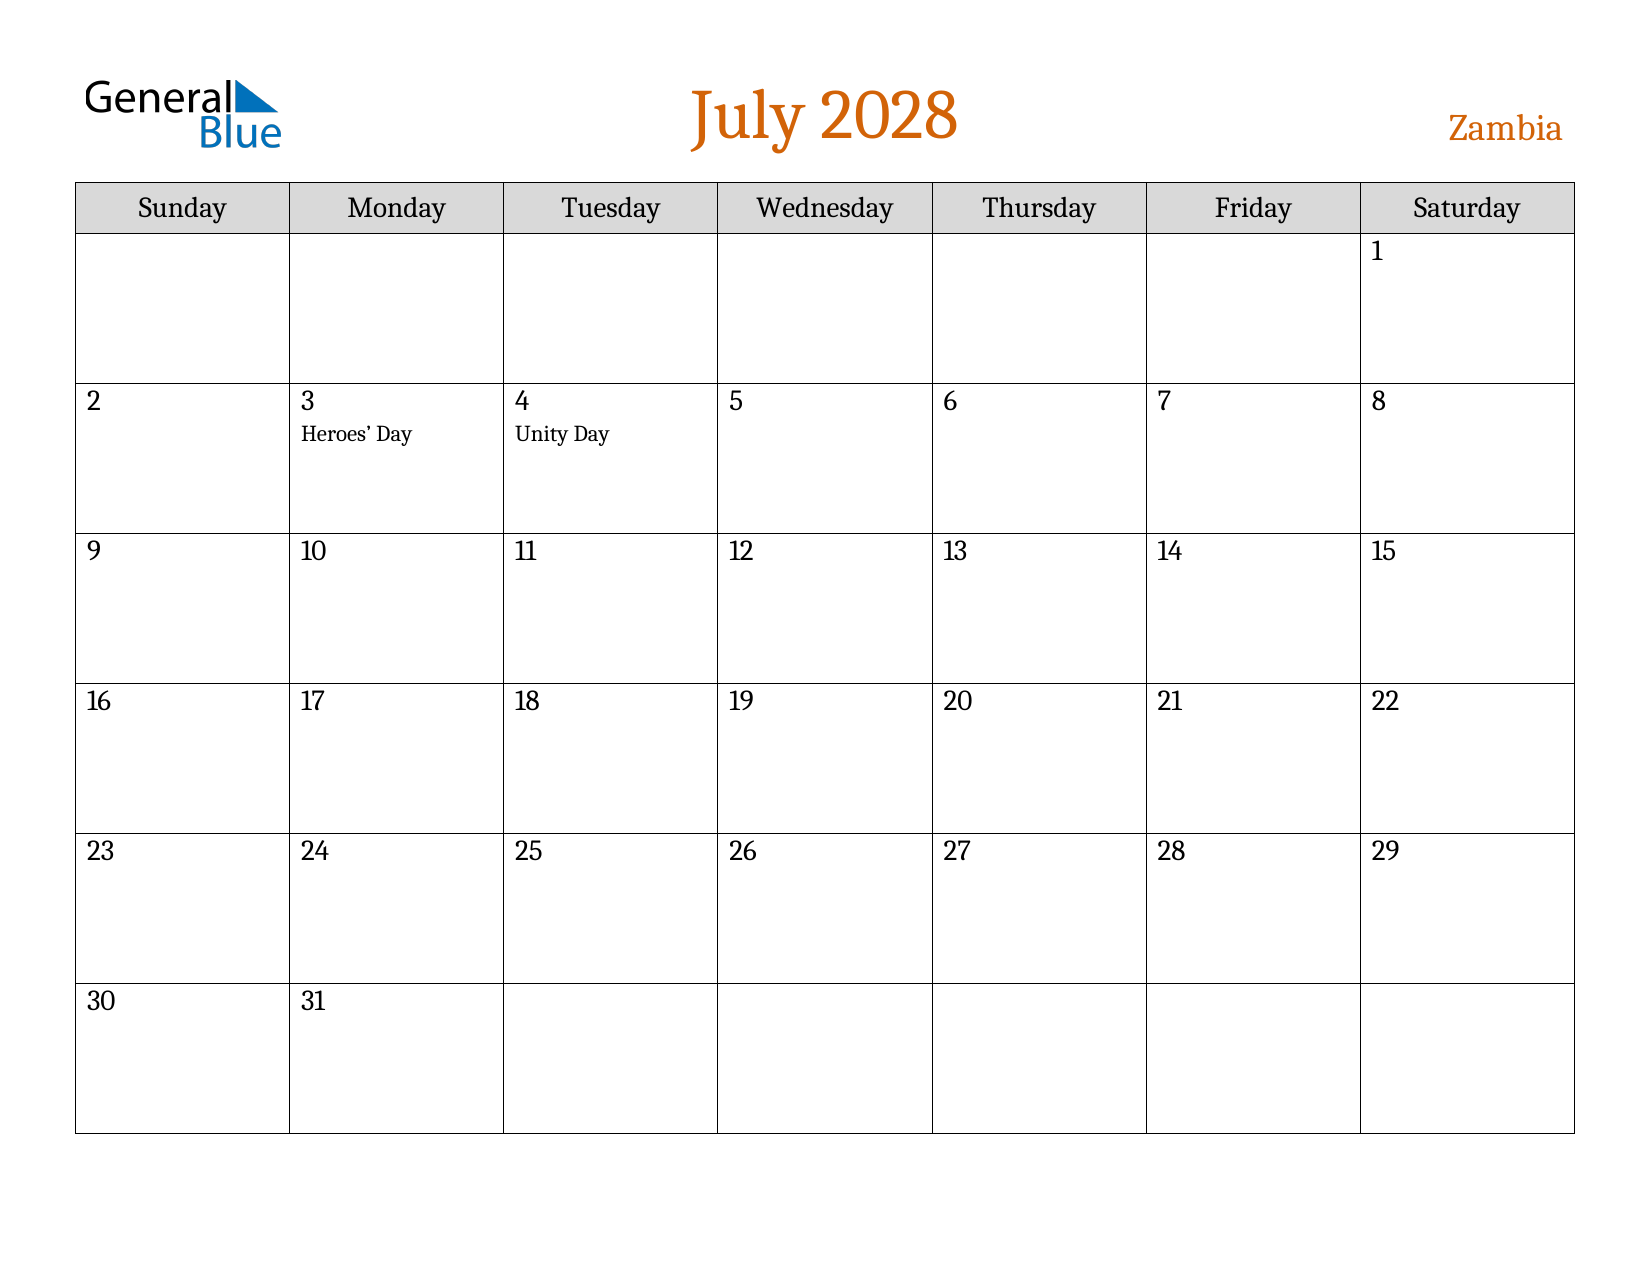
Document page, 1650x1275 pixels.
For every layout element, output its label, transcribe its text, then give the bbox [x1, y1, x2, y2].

table_cell [290, 1020, 503, 1133]
table_cell [504, 1020, 717, 1133]
table_cell [1361, 984, 1574, 1020]
table_cell 9 [76, 534, 289, 570]
table_cell Saturday [1361, 183, 1574, 233]
table_cell [290, 270, 503, 383]
table_cell 26 [718, 834, 932, 870]
table_cell [1147, 1020, 1360, 1133]
table_cell 15 [1361, 534, 1574, 570]
table_cell Heroes’ Day [290, 420, 503, 533]
table_cell [1147, 984, 1360, 1020]
table_cell 30 [76, 984, 289, 1020]
table_cell [933, 720, 1146, 833]
table_cell Sunday [76, 183, 289, 233]
table_cell [1147, 420, 1360, 533]
table_cell [1147, 234, 1360, 270]
table_cell [1361, 270, 1574, 383]
table_cell 25 [504, 834, 717, 870]
table_cell 22 [1361, 684, 1574, 720]
table_cell 29 [1361, 834, 1574, 870]
table_cell [504, 270, 717, 383]
table_cell [76, 720, 289, 833]
table_cell [504, 984, 717, 1020]
table_cell [1361, 870, 1574, 983]
table_cell [933, 570, 1146, 683]
table_cell 1 [1361, 234, 1574, 270]
table_cell 10 [290, 534, 503, 570]
table_cell Friday [1147, 183, 1360, 233]
table_cell [718, 1020, 932, 1133]
table_cell Thursday [933, 183, 1146, 233]
table_cell 5 [718, 384, 932, 420]
table_header July 2028 [504, 75, 1146, 182]
table_cell [933, 870, 1146, 983]
table_cell [76, 270, 289, 383]
table_cell 13 [933, 534, 1146, 570]
table_cell [76, 420, 289, 533]
table_cell [504, 720, 717, 833]
table_cell 11 [504, 534, 717, 570]
table_header Zambia [1146, 75, 1574, 182]
table_cell [76, 234, 289, 270]
table_cell 27 [933, 834, 1146, 870]
table_cell [1361, 420, 1574, 533]
table_cell [718, 720, 932, 833]
table_cell 20 [933, 684, 1146, 720]
table_cell [718, 270, 932, 383]
table_cell [718, 870, 932, 983]
table_cell [1361, 720, 1574, 833]
table_cell 12 [718, 534, 932, 570]
table_cell Unity Day [504, 420, 717, 533]
table_cell 7 [1147, 384, 1360, 420]
table_cell [933, 234, 1146, 270]
table_cell Tuesday [504, 183, 717, 233]
table_cell [76, 570, 289, 683]
table_cell 3 [290, 384, 503, 420]
table_cell [504, 570, 717, 683]
table_cell [504, 870, 717, 983]
table_cell [1147, 570, 1360, 683]
table_cell [718, 984, 932, 1020]
table_cell 4 [504, 384, 717, 420]
table_cell 17 [290, 684, 503, 720]
table_header [76, 75, 503, 182]
table_cell 16 [76, 684, 289, 720]
table_cell [933, 420, 1146, 533]
table_cell 14 [1147, 534, 1360, 570]
table_cell 31 [290, 984, 503, 1020]
table_cell [290, 570, 503, 683]
table_cell [718, 234, 932, 270]
table_cell [290, 870, 503, 983]
table_cell 24 [290, 834, 503, 870]
table_cell 2 [76, 384, 289, 420]
table_cell [504, 234, 717, 270]
table_cell 8 [1361, 384, 1574, 420]
table_cell 6 [933, 384, 1146, 420]
picture [86, 80, 281, 148]
table_cell [1147, 270, 1360, 383]
table_cell Wednesday [718, 183, 932, 233]
table_cell Monday [290, 183, 503, 233]
table_cell 28 [1147, 834, 1360, 870]
table_cell [76, 870, 289, 983]
table_cell 19 [718, 684, 932, 720]
table_cell [1147, 870, 1360, 983]
table_cell [718, 420, 932, 533]
table_cell [1361, 570, 1574, 683]
table_cell [933, 270, 1146, 383]
table_cell [290, 234, 503, 270]
table_cell [933, 984, 1146, 1020]
table_cell [1147, 720, 1360, 833]
table_cell [76, 1020, 289, 1133]
table_cell 18 [504, 684, 717, 720]
table_cell 23 [76, 834, 289, 870]
table_cell [718, 570, 932, 683]
table_cell 21 [1147, 684, 1360, 720]
table_cell [1361, 1020, 1574, 1133]
table_cell [933, 1020, 1146, 1133]
table_cell [290, 720, 503, 833]
